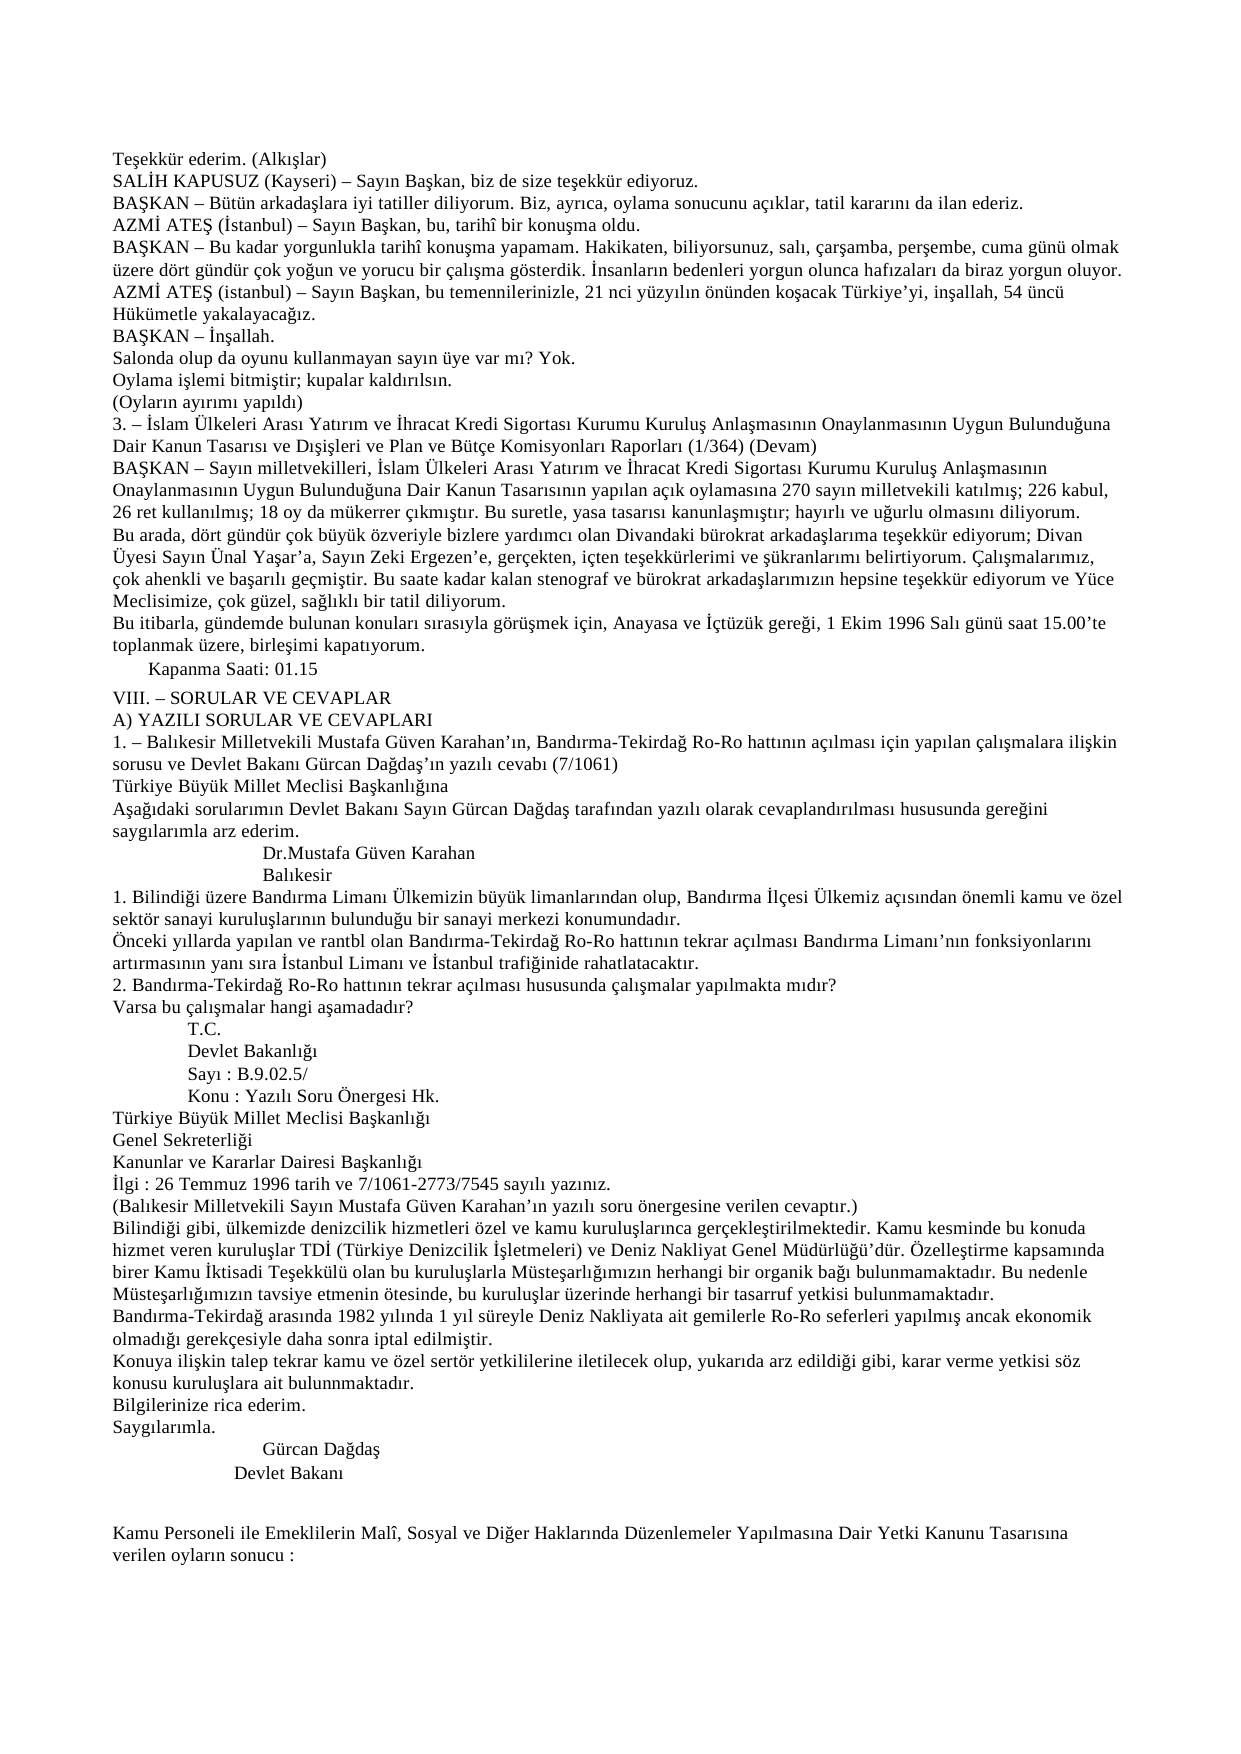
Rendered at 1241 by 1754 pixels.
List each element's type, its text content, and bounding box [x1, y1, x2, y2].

text Varsa bu çalışmalar hangi aşamadadır? [112, 996, 1128, 1018]
text Önceki yıllarda yapılan ve rantbl olan Bandırma-Tekirdağ Ro-Ro hattının tekrar açılması Bandırma Limanı’nın fonksiyonlarını artırmasının yanı sıra İstanbul Limanı ve İstanbul trafiğinide rahatlatacaktır. [112, 929, 1128, 973]
text BAŞKAN – İnşallah. [112, 324, 1128, 346]
text Türkiye Büyük Millet Meclisi Başkanlığına [112, 775, 1128, 797]
text Genel Sekreterliği [112, 1128, 1128, 1150]
text Dr.Mustafa Güven Karahan [112, 841, 1128, 863]
text AZMİ ATEŞ (istanbul) – Sayın Başkan, bu temennilerinizle, 21 nci yüzyılın önünden koşacak Türkiye’yi, inşallah, 54 üncü Hükümetle yakalayacağız. [112, 280, 1128, 324]
text VIII. – SORULAR VE CEVAPLAR [112, 686, 1128, 708]
text Sayı : B.9.02.5/ [112, 1062, 1128, 1084]
text Oylama işlemi bitmiştir; kupalar kaldırılsın. [112, 368, 1128, 391]
text Teşekkür ederim. (Alkışlar) [112, 148, 1128, 170]
text Kapanma Saati: 01.15 [112, 656, 1128, 681]
text BAŞKAN – Bütün arkadaşlara iyi tatiller diliyorum. Biz, ayrıca, oylama sonucunu açıklar, tatil kararını da ilan ederiz. [112, 192, 1128, 214]
text 3. – İslam Ülkeleri Arası Yatırım ve İhracat Kredi Sigortası Kurumu Kuruluş Anlaşmasının Onaylanmasının Uygun Bulunduğuna Dair Kanun Tasarısı ve Dışişleri ve Plan ve Bütçe Komisyonları Raporları (1/364) (Devam) [112, 413, 1128, 457]
text BAŞKAN – Bu kadar yorgunlukla tarihî konuşma yapamam. Hakikaten, biliyorsunuz, salı, çarşamba, perşembe, cuma günü olmak üzere dört gündür çok yoğun ve yorucu bir çalışma gösterdik. İnsanların bedenleri yorgun olunca hafızaları da biraz yorgun oluyor. [112, 236, 1128, 280]
text Saygılarımla. [112, 1415, 1128, 1437]
text AZMİ ATEŞ (İstanbul) – Sayın Başkan, bu, tarihî bir konuşma oldu. [112, 214, 1128, 236]
text SALİH KAPUSUZ (Kayseri) – Sayın Başkan, biz de size teşekkür ediyoruz. [112, 170, 1128, 192]
text Gürcan Dağdaş [112, 1437, 1128, 1459]
text Konu : Yazılı Soru Önergesi Hk. [112, 1084, 1128, 1106]
text (Balıkesir Milletvekili Sayın Mustafa Güven Karahan’ın yazılı soru önergesine verilen cevaptır.) [112, 1194, 1128, 1216]
text Bu itibarla, gündemde bulunan konuları sırasıyla görüşmek için, Anayasa ve İçtüzük gereği, 1 Ekim 1996 Salı günü saat 15.00’te toplanmak üzere, birleşimi kapatıyorum. [112, 611, 1128, 656]
text Balıkesir [112, 863, 1128, 885]
text (Oyların ayırımı yapıldı) [112, 391, 1128, 413]
text Kanunlar ve Kararlar Dairesi Başkanlığı [112, 1150, 1128, 1172]
text Türkiye Büyük Millet Meclisi Başkanlığı [112, 1106, 1128, 1128]
text Kamu Personeli ile Emeklilerin Malî, Sosyal ve Diğer Haklarında Düzenlemeler Yapılmasına Dair Yetki Kanunu Tasarısına verilen oyların sonucu : [112, 1521, 1128, 1565]
text 2. Bandırma-Tekirdağ Ro-Ro hattının tekrar açılması hususunda çalışmalar yapılmakta mıdır? [112, 973, 1128, 996]
text Bilgilerinize rica ederim. [112, 1393, 1128, 1415]
text Devlet Bakanlığı [112, 1040, 1128, 1062]
text 1. – Balıkesir Milletvekili Mustafa Güven Karahan’ın, Bandırma-Tekirdağ Ro-Ro hattının açılması için yapılan çalışmalara ilişkin sorusu ve Devlet Bakanı Gürcan Dağdaş’ın yazılı cevabı (7/1061) [112, 731, 1128, 775]
text Aşağıdaki sorularımın Devlet Bakanı Sayın Gürcan Dağdaş tarafından yazılı olarak cevaplandırılması hususunda gereğini saygılarımla arz ederim. [112, 797, 1128, 841]
text BAŞKAN – Sayın milletvekilleri, İslam Ülkeleri Arası Yatırım ve İhracat Kredi Sigortası Kurumu Kuruluş Anlaşmasının Onaylanmasının Uygun Bulunduğuna Dair Kanun Tasarısının yapılan açık oylamasına 270 sayın milletvekili katılmış; 226 kabul, 26 ret kullanılmış; 18 oy da mükerrer çıkmıştır. Bu suretle, yasa tasarısı kanunlaşmıştır; hayırlı ve uğurlu olmasını diliyorum. [112, 457, 1128, 523]
text Konuya ilişkin talep tekrar kamu ve özel sertör yetkililerine iletilecek olup, yukarıda arz edildiği gibi, karar verme yetkisi söz konusu kuruluşlara ait bulunnmaktadır. [112, 1349, 1128, 1393]
text Devlet Bakanı [112, 1459, 1128, 1484]
text A) YAZILI SORULAR VE CEVAPLARI [112, 708, 1128, 731]
text Bandırma-Tekirdağ arasında 1982 yılında 1 yıl süreyle Deniz Nakliyata ait gemilerle Ro-Ro seferleri yapılmış ancak ekonomik olmadığı gerekçesiyle daha sonra iptal edilmiştir. [112, 1305, 1128, 1349]
text 1. Bilindiği üzere Bandırma Limanı Ülkemizin büyük limanlarından olup, Bandırma İlçesi Ülkemiz açısından önemli kamu ve özel sektör sanayi kuruluşlarının bulunduğu bir sanayi merkezi konumundadır. [112, 885, 1128, 929]
text Bilindiği gibi, ülkemizde denizcilik hizmetleri özel ve kamu kuruluşlarınca gerçekleştirilmektedir. Kamu kesminde bu konuda hizmet veren kuruluşlar TDİ (Türkiye Denizcilik İşletmeleri) ve Deniz Nakliyat Genel Müdürlüğü’dür. Özelleştirme kapsamında birer Kamu İktisadi Teşekkülü olan bu kuruluşlarla Müsteşarlığımızın herhangi bir organik bağı bulunmamaktadır. Bu nedenle Müsteşarlığımızın tavsiye etmenin ötesinde, bu kuruluşlar üzerinde herhangi bir tasarruf yetkisi bulunmamaktadır. [112, 1216, 1128, 1305]
text T.C. [112, 1018, 1128, 1040]
text İlgi : 26 Temmuz 1996 tarih ve 7/1061-2773/7545 sayılı yazınız. [112, 1172, 1128, 1194]
text Bu arada, dört gündür çok büyük özveriyle bizlere yardımcı olan Divandaki bürokrat arkadaşlarıma teşekkür ediyorum; Divan Üyesi Sayın Ünal Yaşar’a, Sayın Zeki Ergezen’e, gerçekten, içten teşekkürlerimi ve şükranlarımı belirtiyorum. Çalışmalarımız, çok ahenkli ve başarılı geçmiştir. Bu saate kadar kalan stenograf ve bürokrat arkadaşlarımızın hepsine teşekkür ediyorum ve Yüce Meclisimize, çok güzel, sağlıklı bir tatil diliyorum. [112, 523, 1128, 611]
text Salonda olup da oyunu kullanmayan sayın üye var mı? Yok. [112, 346, 1128, 368]
